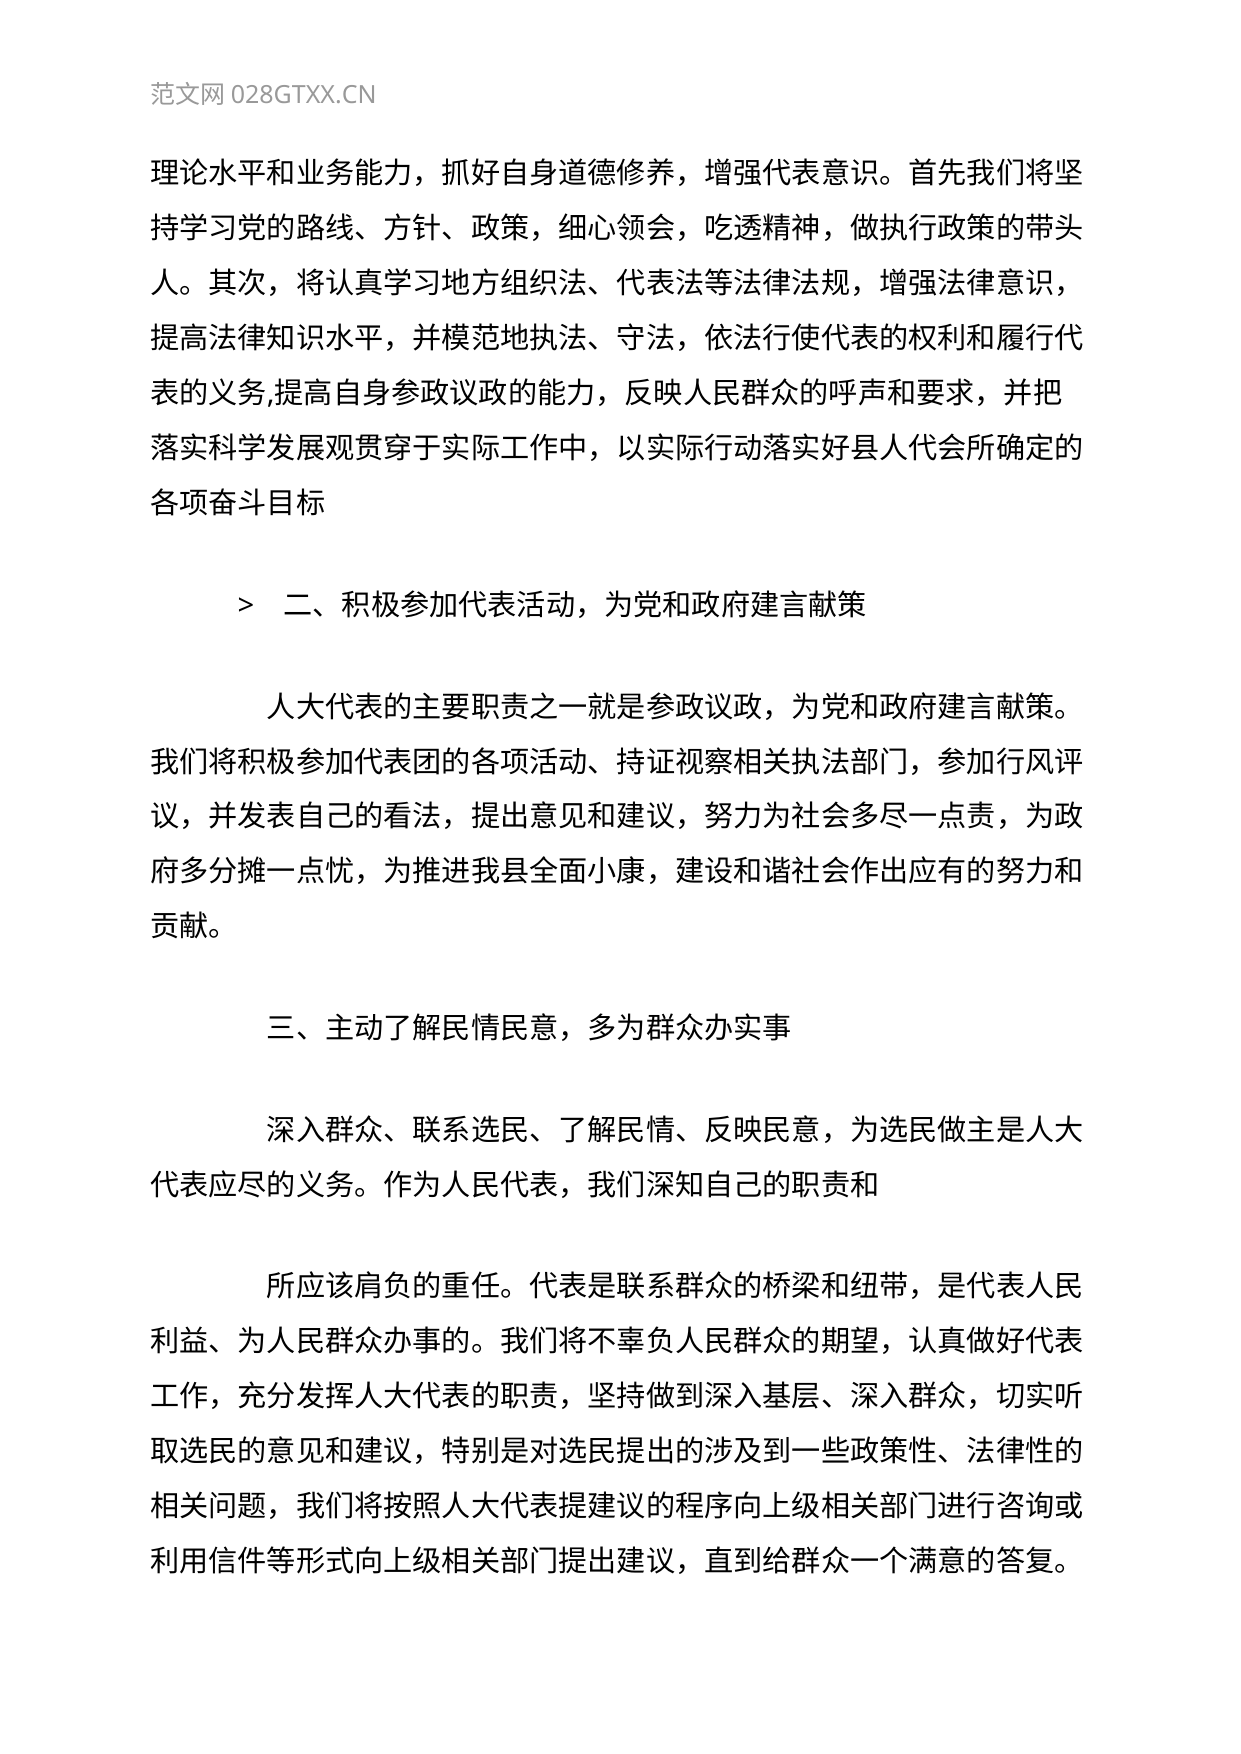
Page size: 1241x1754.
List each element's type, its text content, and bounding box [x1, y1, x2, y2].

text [150, 150, 1090, 522]
text 深入群众、联系选民、了解民情、反映民意，为选民做主是人大代表应尽的义务。作为人民代表，我们深知自己的职责和 [150, 1106, 1090, 1203]
text > 二、积极参加代表活动，为党和政府建言献策 [150, 581, 1090, 624]
text 所应该肩负的重任。代表是联系群众的桥梁和纽带，是代表人民利益、为人民群众办事的。我们将不辜负人民群众的期望，认真做好代表工作，充分发挥人大代表的职责，坚持做到深入基层、深入群众，切实听取选民的意见和建议，特别是对选民提出的涉及到一些政策性、法律性的相关问题，我们将按照人大代表提建议的程序向上级相关部门进行咨询或利用信件等形式向上级相关部门提出建议，直到给群众一个满意的答复。 [150, 1263, 1090, 1580]
text 三、主动了解民情民意，多为群众办实事 [150, 1004, 1090, 1047]
text 人大代表的主要职责之一就是参政议政，为党和政府建言献策。我们将积极参加代表团的各项活动、持证视察相关执法部门，参加行风评议，并发表自己的看法，提出意见和建议，努力为社会多尽一点责，为政府多分摊一点忧，为推进我县全面小康，建设和谐社会作出应有的努力和贡献。 [150, 683, 1090, 945]
